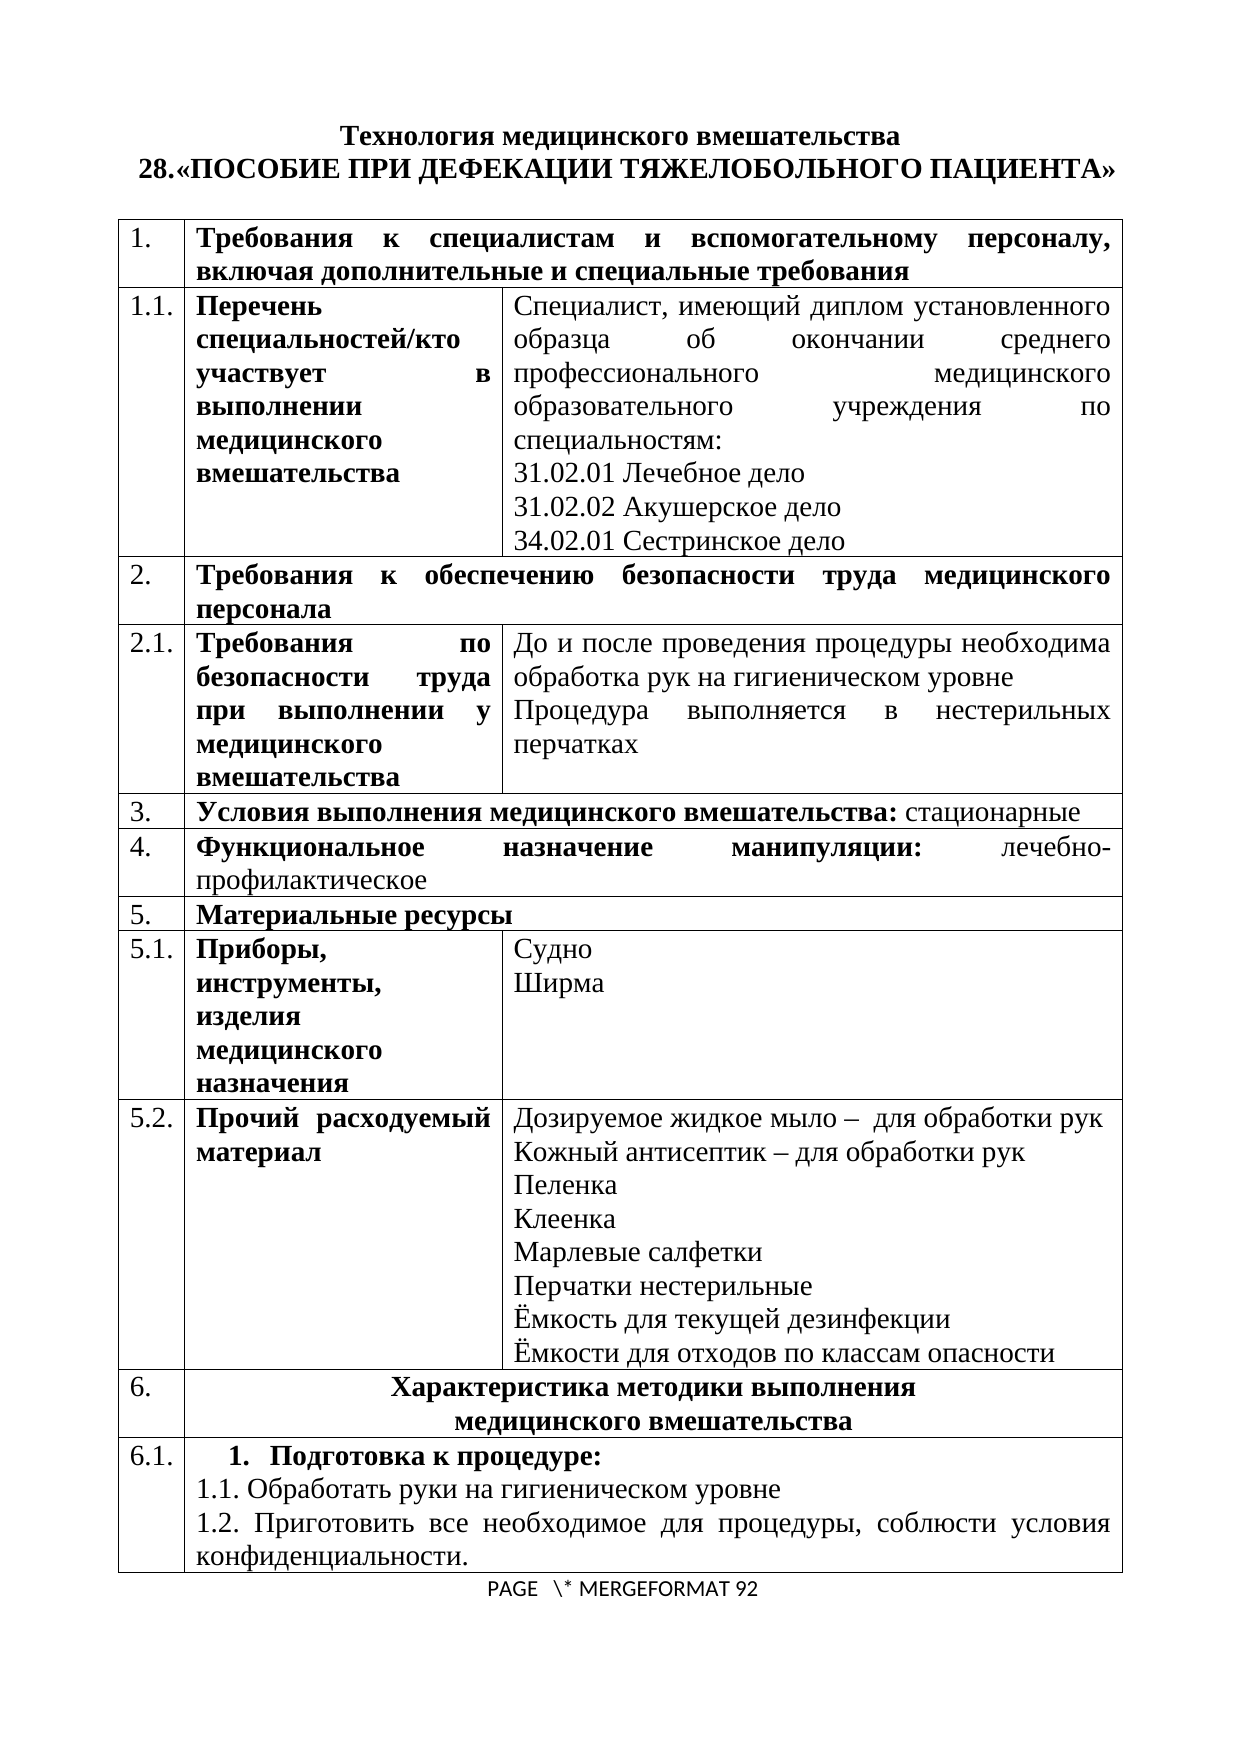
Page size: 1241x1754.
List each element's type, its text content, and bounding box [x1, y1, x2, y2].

table_header 1. [119, 220, 184, 287]
table_cell Требования по безопасности труда при выполнении у медицинского вмешательства [185, 625, 502, 793]
table_cell 6.1. [119, 1438, 184, 1572]
table_cell Дозируемое жидкое мыло – для обработки рук Кожный антисептик – для обработки рук Пеленка Клеенка Марлевые салфетки Перчатки нестерильные Ёмкость для текущей дезинфекции Ёмкости для отходов по классам опасности [503, 1100, 1122, 1368]
table_cell 5.1. [119, 931, 184, 1099]
table_cell 4. [119, 829, 184, 896]
table_cell 1.1. [119, 288, 184, 556]
table_cell 2. [119, 557, 184, 624]
table_cell 2.1. [119, 625, 184, 793]
table_cell Характеристика методики выполнения медицинского вмешательства [185, 1370, 1122, 1437]
table_cell Перечень специальностей/кто участвует в выполнении медицинского вмешательства [185, 288, 502, 556]
table_cell Специалист, имеющий диплом установленного образца об окончании среднего профессионального медицинского образовательного учреждения по специальностям: 31.02.01 Лечебное дело 31.02.02 Акушерское дело 34.02.01 Сестринское дело [503, 288, 1122, 556]
table_cell Приборы, инструменты, изделия медицинского назначения [185, 931, 502, 1099]
table_cell Прочий расходуемый материал [185, 1100, 502, 1368]
table_cell 3. [119, 794, 184, 828]
table_header Требования к специалистам и вспомогательному персоналу, включая дополнительные и специальные требования [185, 220, 1122, 287]
table_cell До и после проведения процедуры необходима обработка рук на гигиеническом уровне Процедура выполняется в нестерильных перчатках [503, 625, 1122, 793]
list «Пособие при дефекации тяжелобольного пациента» [133, 152, 1122, 185]
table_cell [185, 1438, 1122, 1572]
table_cell Судно Ширма [503, 931, 1122, 1099]
table_cell 5. [119, 897, 184, 930]
table_cell 5.2. [119, 1100, 184, 1368]
text Технология медицинского вмешательства [118, 118, 1122, 152]
table_cell Условия выполнения медицинского вмешательства: стационарные [185, 794, 1122, 828]
table_cell Функциональное назначение манипуляции: лечебно-профилактическое [185, 829, 1122, 896]
table_cell 6. [119, 1370, 184, 1437]
table_cell Требования к обеспечению безопасности труда медицинского персонала [185, 557, 1122, 624]
table_cell Материальные ресурсы [185, 897, 1122, 930]
